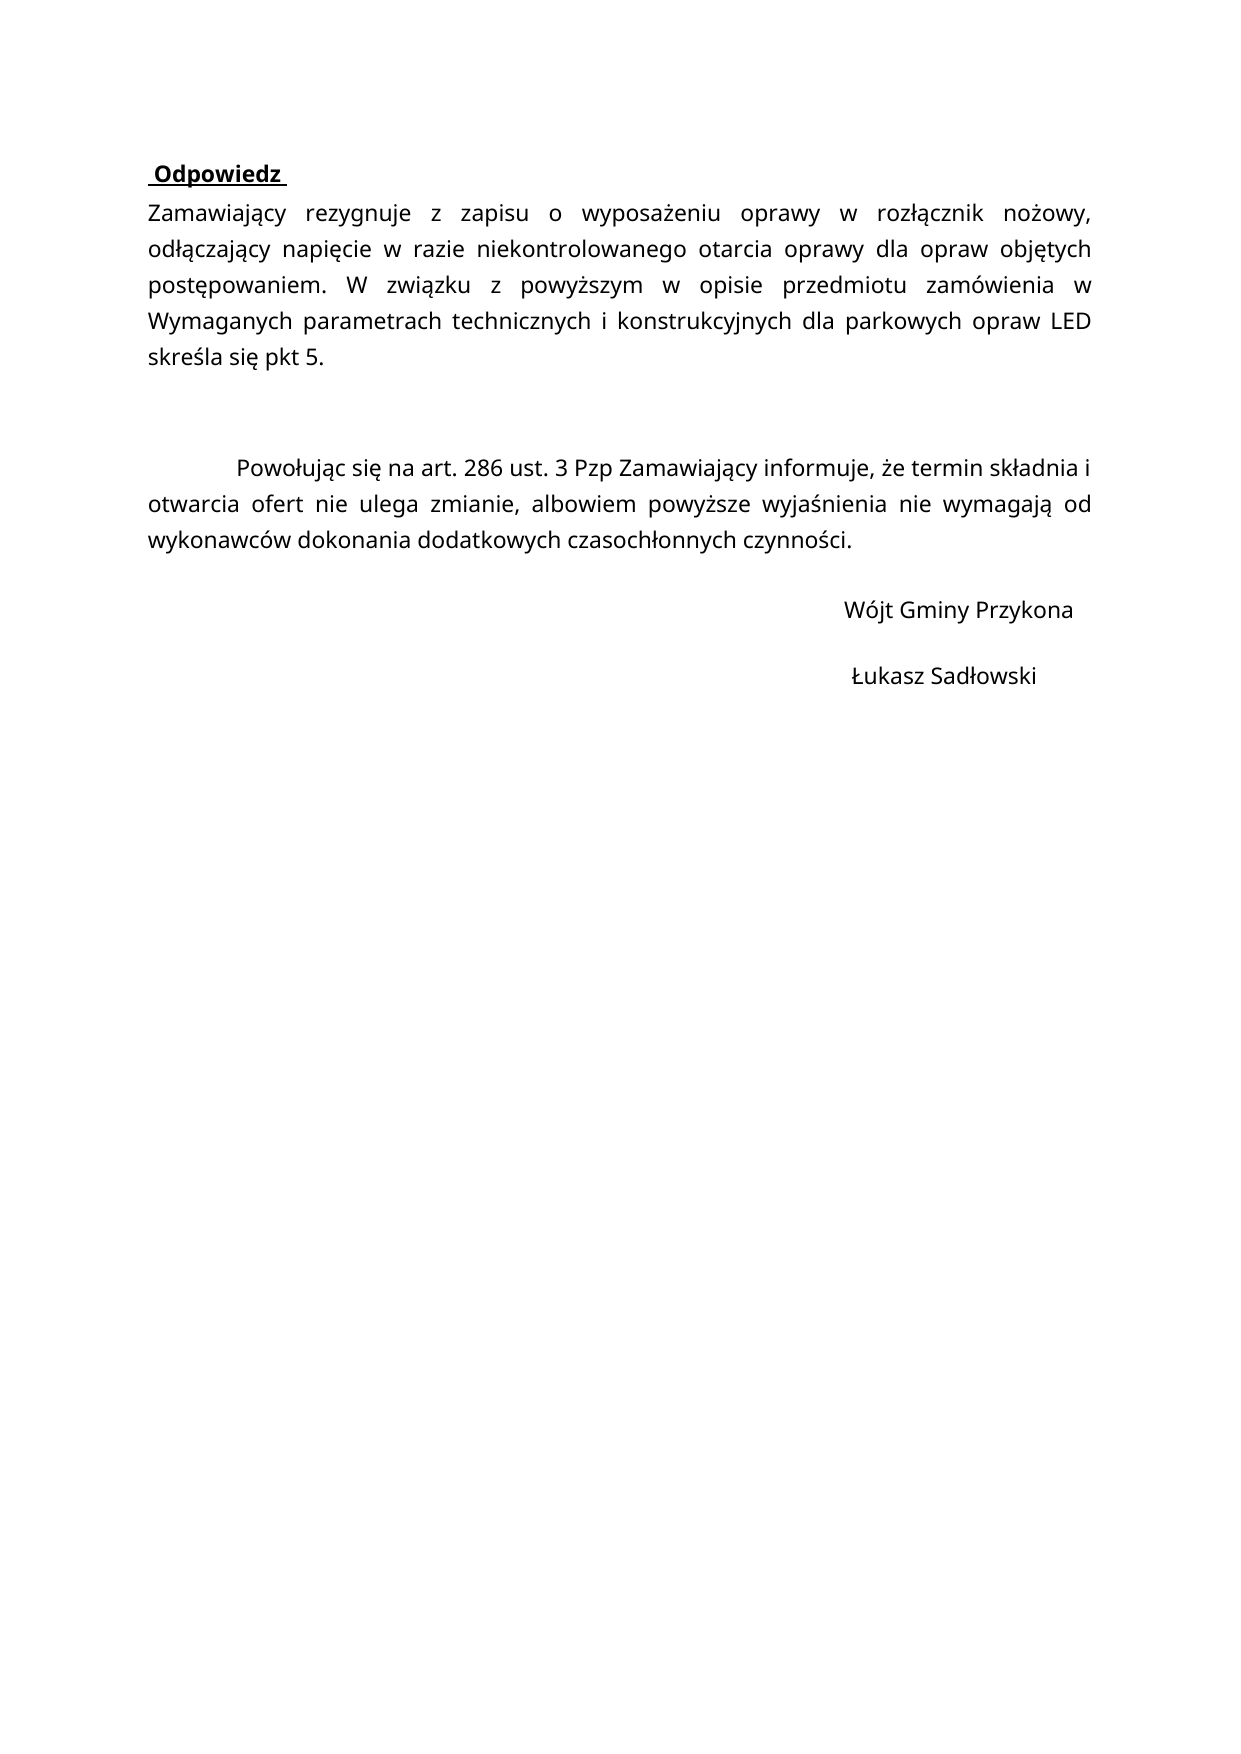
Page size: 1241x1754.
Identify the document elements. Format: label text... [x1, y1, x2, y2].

text Odpowiedz [148, 157, 1093, 189]
text Zamawiający rezygnuje z zapisu o wyposażeniu oprawy w rozłącznik nożowy, odłączający napięcie w razie niekontrolowanego otarcia oprawy dla opraw objętych postępowaniem. W związku z powyższym w opisie przedmiotu zamówienia w Wymaganych parametrach technicznych i konstrukcyjnych dla parkowych opraw LED skreśla się pkt 5. [148, 197, 1093, 372]
text Wójt Gminy Przykona [148, 594, 1093, 626]
text Powołując się na art. 286 ust. 3 Pzp Zamawiający informuje, że termin składnia i otwarcia ofert nie ulega zmianie, albowiem powyższe wyjaśnienia nie wymagają od wykonawców dokonania dodatkowych czasochłonnych czynności. [148, 452, 1093, 555]
text Łukasz Sadłowski [148, 659, 1093, 691]
